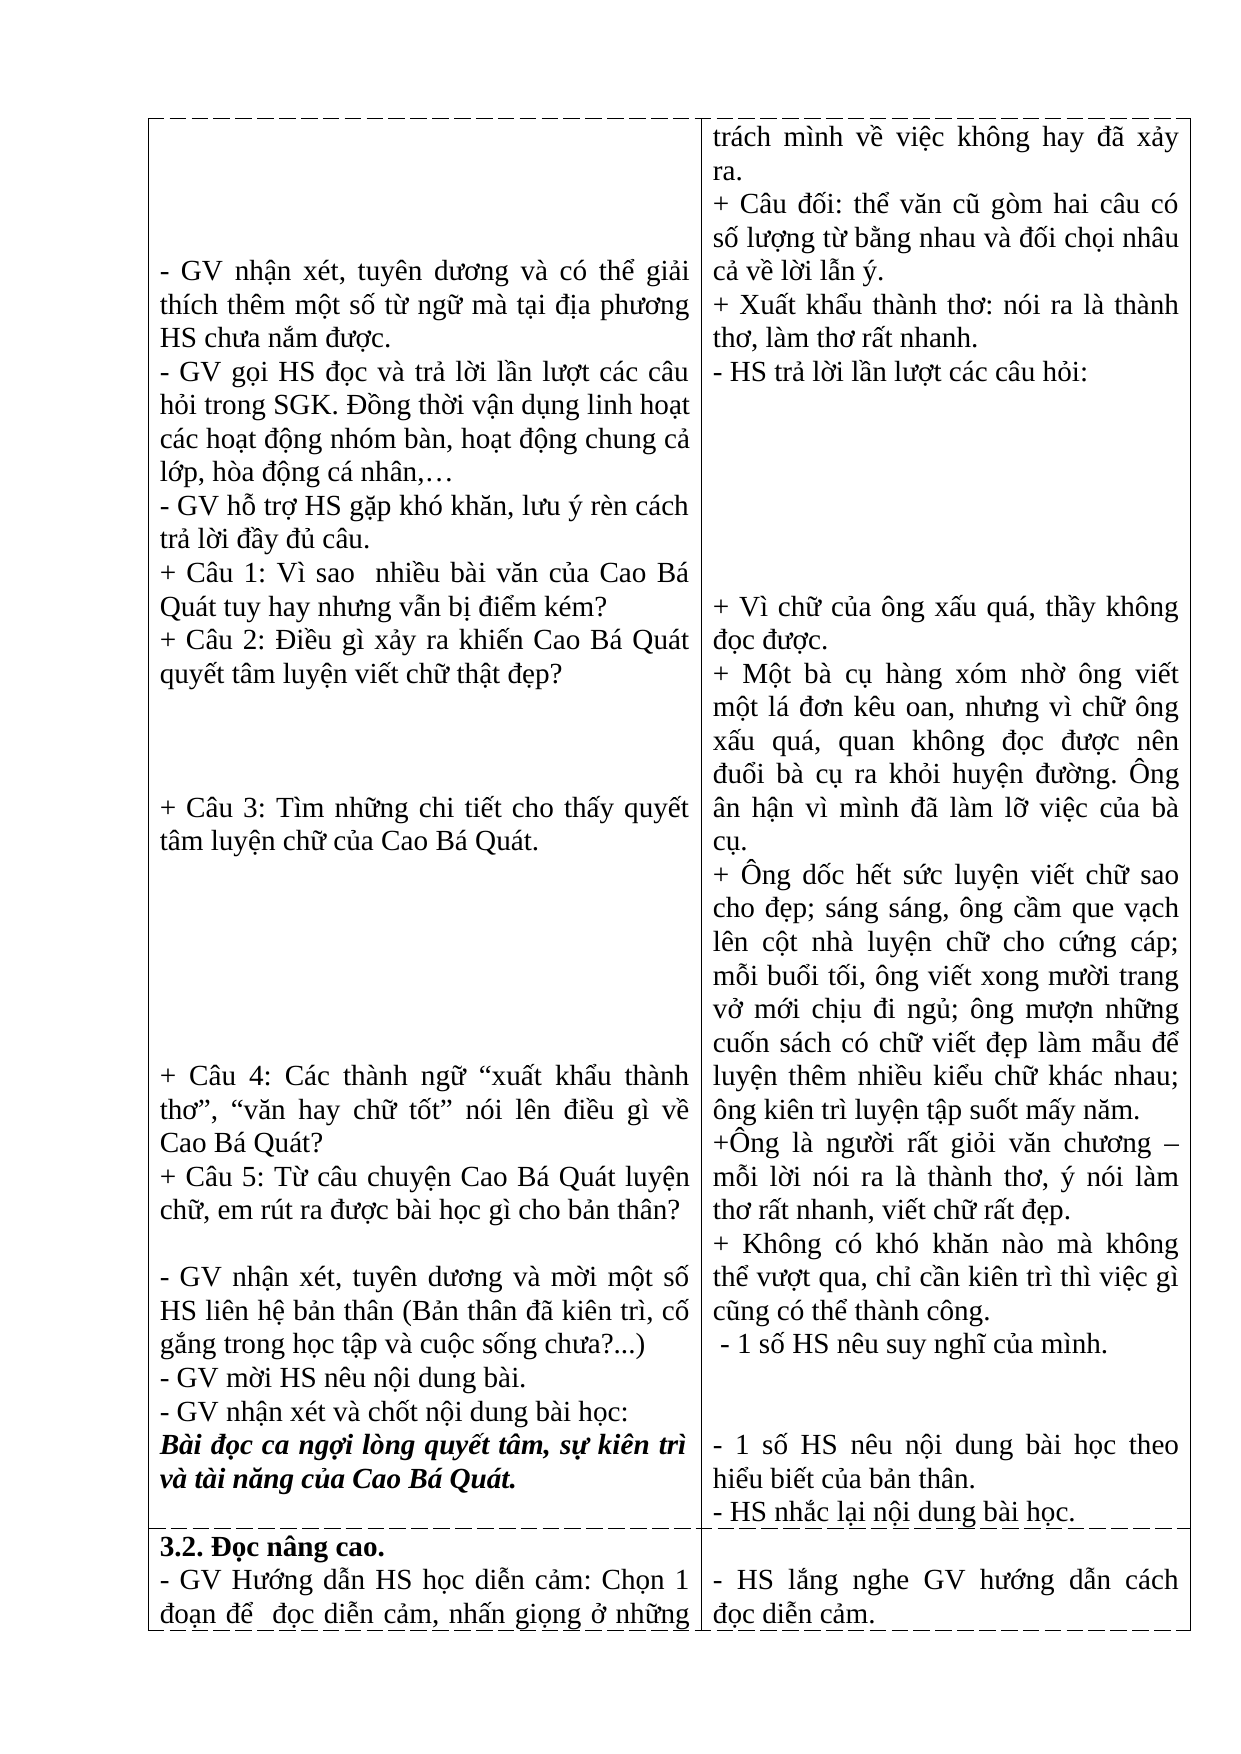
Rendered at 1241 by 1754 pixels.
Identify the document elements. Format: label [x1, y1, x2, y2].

table_cell [702, 1528, 1190, 1629]
table_cell [149, 1528, 701, 1629]
table_cell [149, 118, 701, 1528]
table_cell [702, 118, 1190, 1528]
